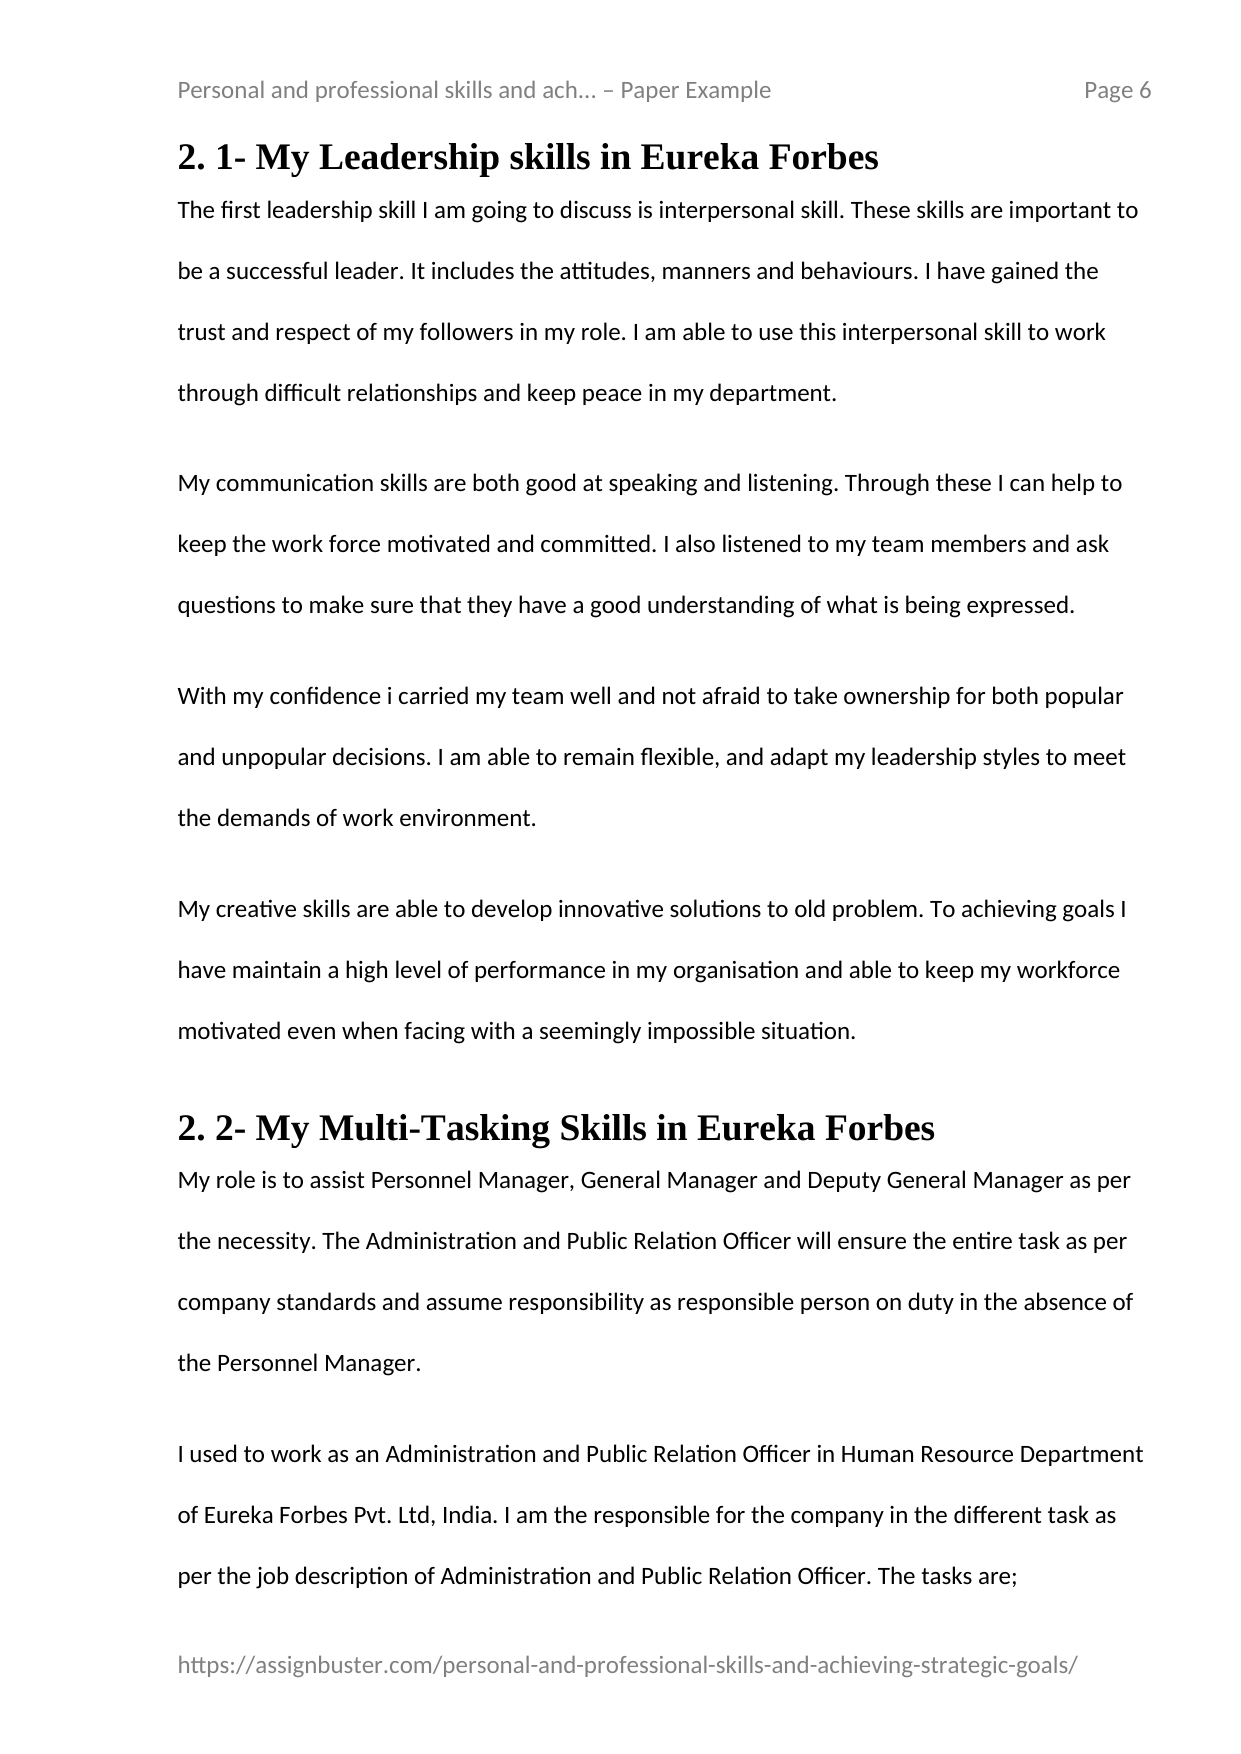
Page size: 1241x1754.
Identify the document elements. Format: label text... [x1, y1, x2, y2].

text My role is to assist Personnel Manager, General Manager and Deputy General Manager as per the necessity. The Administration and Public Relation Officer will ensure the entire task as per company standards and assume responsibility as responsible person on duty in the absence of the Personnel Manager. [177, 1164, 1152, 1378]
text My communication skills are both good at speaking and listening. Through these I can help to keep the work force motivated and committed. I also listened to my team members and ask questions to make sure that they have a good understanding of what is being expressed. [177, 467, 1152, 620]
text The first leadership skill I am going to discuss is interpersonal skill. These skills are important to be a successful leader. It includes the attitudes, manners and behaviours. I have gained the trust and respect of my followers in my role. I am able to use this interpersonal skill to work through difficult relationships and keep peace in my department. [177, 194, 1152, 407]
text My creative skills are able to develop innovative solutions to old problem. To achieving goals I have maintain a high level of performance in my organisation and able to keep my workforce motivated even when facing with a seemingly impossible situation. [177, 893, 1152, 1045]
subtitle 2. 1- My Leadership skills in Eureka Forbes [177, 135, 1152, 178]
subtitle 2. 2- My Multi-Tasking Skills in Eureka Forbes [177, 1105, 1152, 1148]
text With my confidence i carried my team well and not afraid to take ownership for both popular and unpopular decisions. I am able to remain flexible, and adapt my leadership styles to meet the demands of work environment. [177, 680, 1152, 833]
text I used to work as an Administration and Public Relation Officer in Human Resource Department of Eureka Forbes Pvt. Ltd, India. I am the responsible for the company in the different task as per the job description of Administration and Public Relation Officer. The tasks are; [177, 1438, 1152, 1591]
